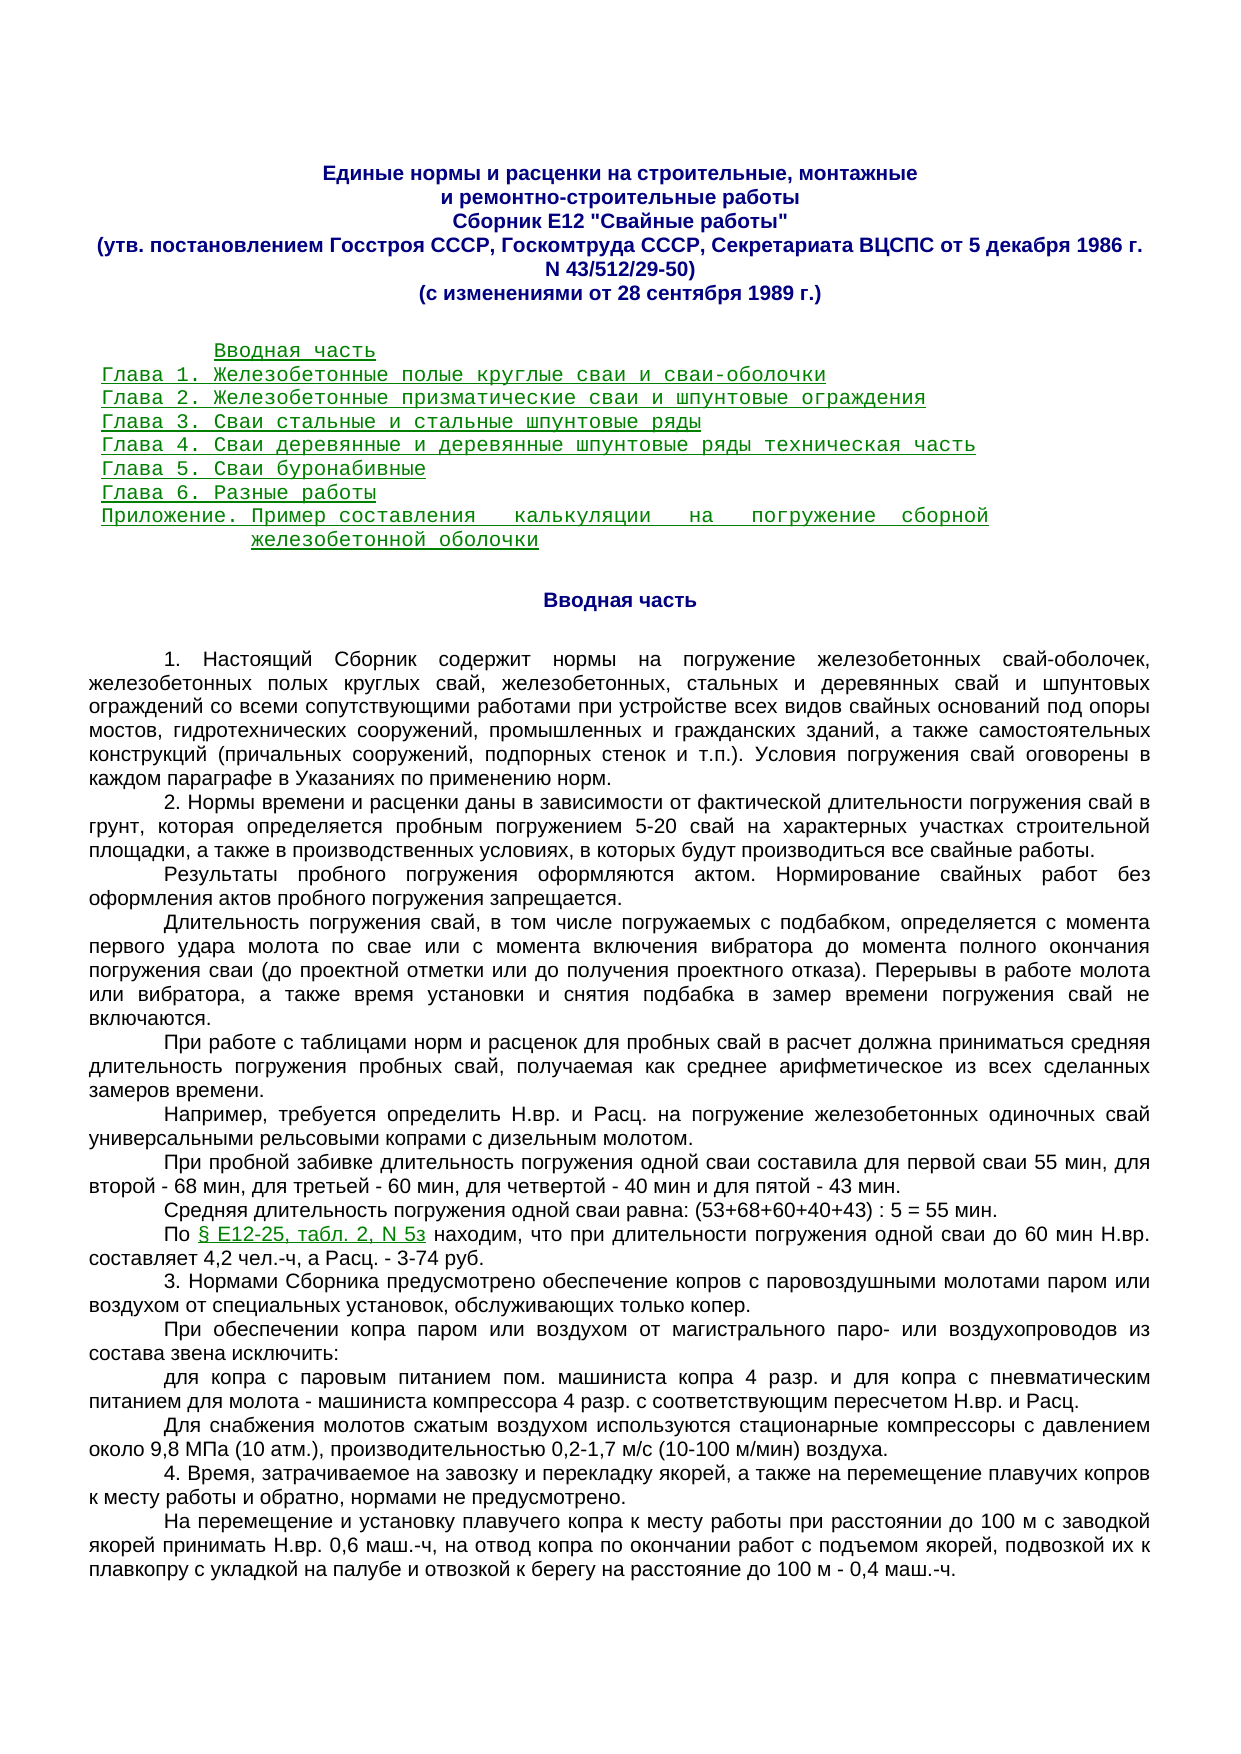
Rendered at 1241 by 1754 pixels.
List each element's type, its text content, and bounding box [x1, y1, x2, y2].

text 1. Настоящий Сборник содержит нормы на погружение железобетонных свай-оболочек, железобетонных полых круглых свай, железобетонных, стальных и деревянных свай и шпунтовых ограждений со всеми сопутствующими работами при устройстве всех видов свайных оснований под опоры мостов, гидротехнических сооружений, промышленных и гражданских зданий, а также самостоятельных конструкций (причальных сооружений, подпорных стенок и т.п.). Условия погружения свай оговорены в каждом параграфе в Указаниях по применению норм. [88, 646, 1152, 790]
text Для снабжения молотов сжатым воздухом используются стационарные компрессоры с давлением около 9,8 МПа (10 атм.), производительностью 0,2-1,7 м/с (10-100 м/мин) воздуха. [88, 1413, 1152, 1461]
text Глава 2. Железобетонные призматические сваи и шпунтовые ограждения [88, 387, 1152, 411]
text Глава 4. Сваи деревянные и деревянные шпунтовые ряды техническая часть [88, 434, 1152, 458]
text При пробной забивке длительность погружения одной сваи составила для первой сваи 55 мин, для второй - 68 мин, для третьей - 60 мин, для четвертой - 40 мин и для пятой - 43 мин. [88, 1149, 1152, 1197]
text Средняя длительность погружения одной сваи равна: (53+68+60+40+43) : 5 = 55 мин. [88, 1197, 1152, 1221]
text Вводная часть [88, 340, 1152, 363]
text 2. Нормы времени и расценки даны в зависимости от фактической длительности погружения свай в грунт, которая определяется пробным погружением 5-20 свай на характерных участках строительной площадки, а также в производственных условиях, в которых будут производиться все свайные работы. [88, 790, 1152, 862]
text Глава 5. Сваи буронабивные [88, 458, 1152, 482]
text Например, требуется определить Н.вр. и Расц. на погружение железобетонных одиночных свай универсальными рельсовыми копрами с дизельным молотом. [88, 1102, 1152, 1149]
text По § Е12-25, табл. 2, N 5з находим, что при длительности погружения одной сваи до 60 мин Н.вр. составляет 4,2 чел.-ч, а Расц. - 3-74 руб. [88, 1221, 1152, 1269]
list Вводная часть [88, 588, 1152, 612]
text На перемещение и установку плавучего копра к месту работы при расстоянии до 100 м с заводкой якорей принимать Н.вр. 0,6 маш.-ч, на отвод копра по окончании работ с подъемом якорей, подвозкой их к плавкопру с укладкой на палубе и отвозкой к берегу на расстояние до 100 м - 0,4 маш.-ч. [88, 1509, 1152, 1581]
text для копра с паровым питанием пом. машиниста копра 4 разр. и для копра с пневматическим питанием для молота - машиниста компрессора 4 разр. с соответствующим пересчетом Н.вр. и Расц. [88, 1365, 1152, 1413]
text Глава 3. Сваи стальные и стальные шпунтовые ряды [88, 411, 1152, 434]
text Длительность погружения свай, в том числе погружаемых с подбабком, определяется с момента первого удара молота по свае или с момента включения вибратора до момента полного окончания погружения сваи (до проектной отметки или до получения проектного отказа). Перерывы в работе молота или вибратора, а также время установки и снятия подбабка в замер времени погружения свай не включаются. [88, 910, 1152, 1030]
text Приложение. Пример составления калькуляции на погружение сборной [88, 505, 1152, 529]
text 3. Нормами Сборника предусмотрено обеспечение копров с паровоздушными молотами паром или воздухом от специальных установок, обслуживающих только копер. [88, 1269, 1152, 1317]
text Результаты пробного погружения оформляются актом. Нормирование свайных работ без оформления актов пробного погружения запрещается. [88, 862, 1152, 910]
text 4. Время, затрачиваемое на завозку и перекладку якорей, а также на перемещение плавучих копров к месту работы и обратно, нормами не предусмотрено. [88, 1461, 1152, 1509]
text Глава 6. Разные работы [88, 482, 1152, 505]
text железобетонной оболочки [88, 529, 1152, 553]
list Единые нормы и расценки на строительные, монтажные и ремонтно-строительные работы Сборник Е12 "Свайные работы" (утв. постановлением Госстроя СССР, Госкомтруда СССР, Секретариата ВЦСПС от 5 декабря 1986 г. N 43/512/29-50) (с изменениями от 28 сентября 1989 г.) [88, 161, 1152, 305]
text Глава 1. Железобетонные полые круглые сваи и сваи-оболочки [88, 363, 1152, 387]
text При работе с таблицами норм и расценок для пробных свай в расчет должна приниматься средняя длительность погружения пробных свай, получаемая как среднее арифметическое из всех сделанных замеров времени. [88, 1030, 1152, 1102]
text При обеспечении копра паром или воздухом от магистрального паро- или воздухопроводов из состава звена исключить: [88, 1317, 1152, 1365]
